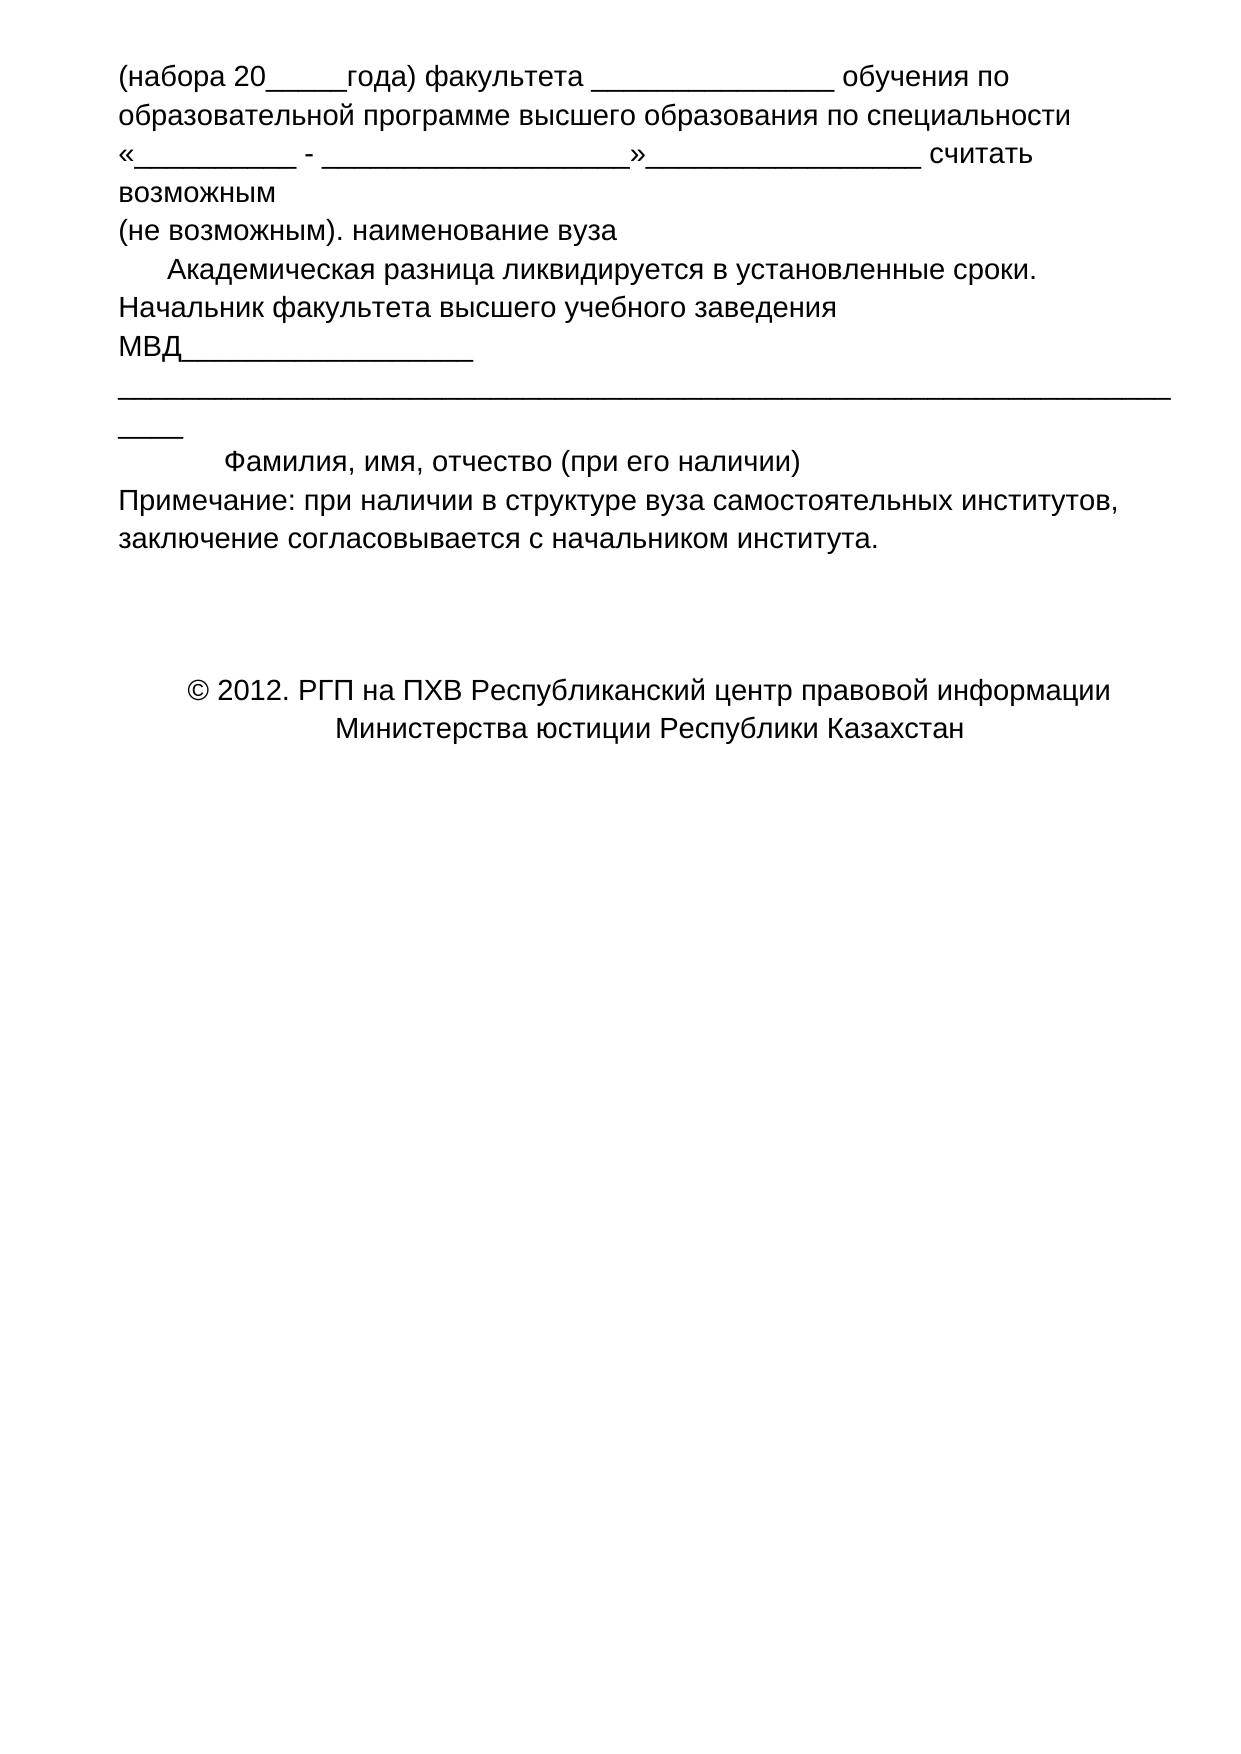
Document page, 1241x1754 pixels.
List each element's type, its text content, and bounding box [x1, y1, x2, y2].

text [118, 59, 1181, 247]
text © 2012. РГП на ПХВ Республиканский центр правовой информации Министерства юстиции Республики Казахстан [118, 673, 1181, 745]
text Академическая разница ликвидируется в установленные сроки. [118, 252, 1181, 285]
text Примечание: при наличии в структуре вуза самостоятельных институтов, заключение согласовывается с начальником института. [118, 483, 1181, 555]
text Начальник факультета высшего учебного заведения МВД__________________ _____________________________________________________________________ Фамилия, имя, отчество (при его наличии) [118, 290, 1181, 478]
